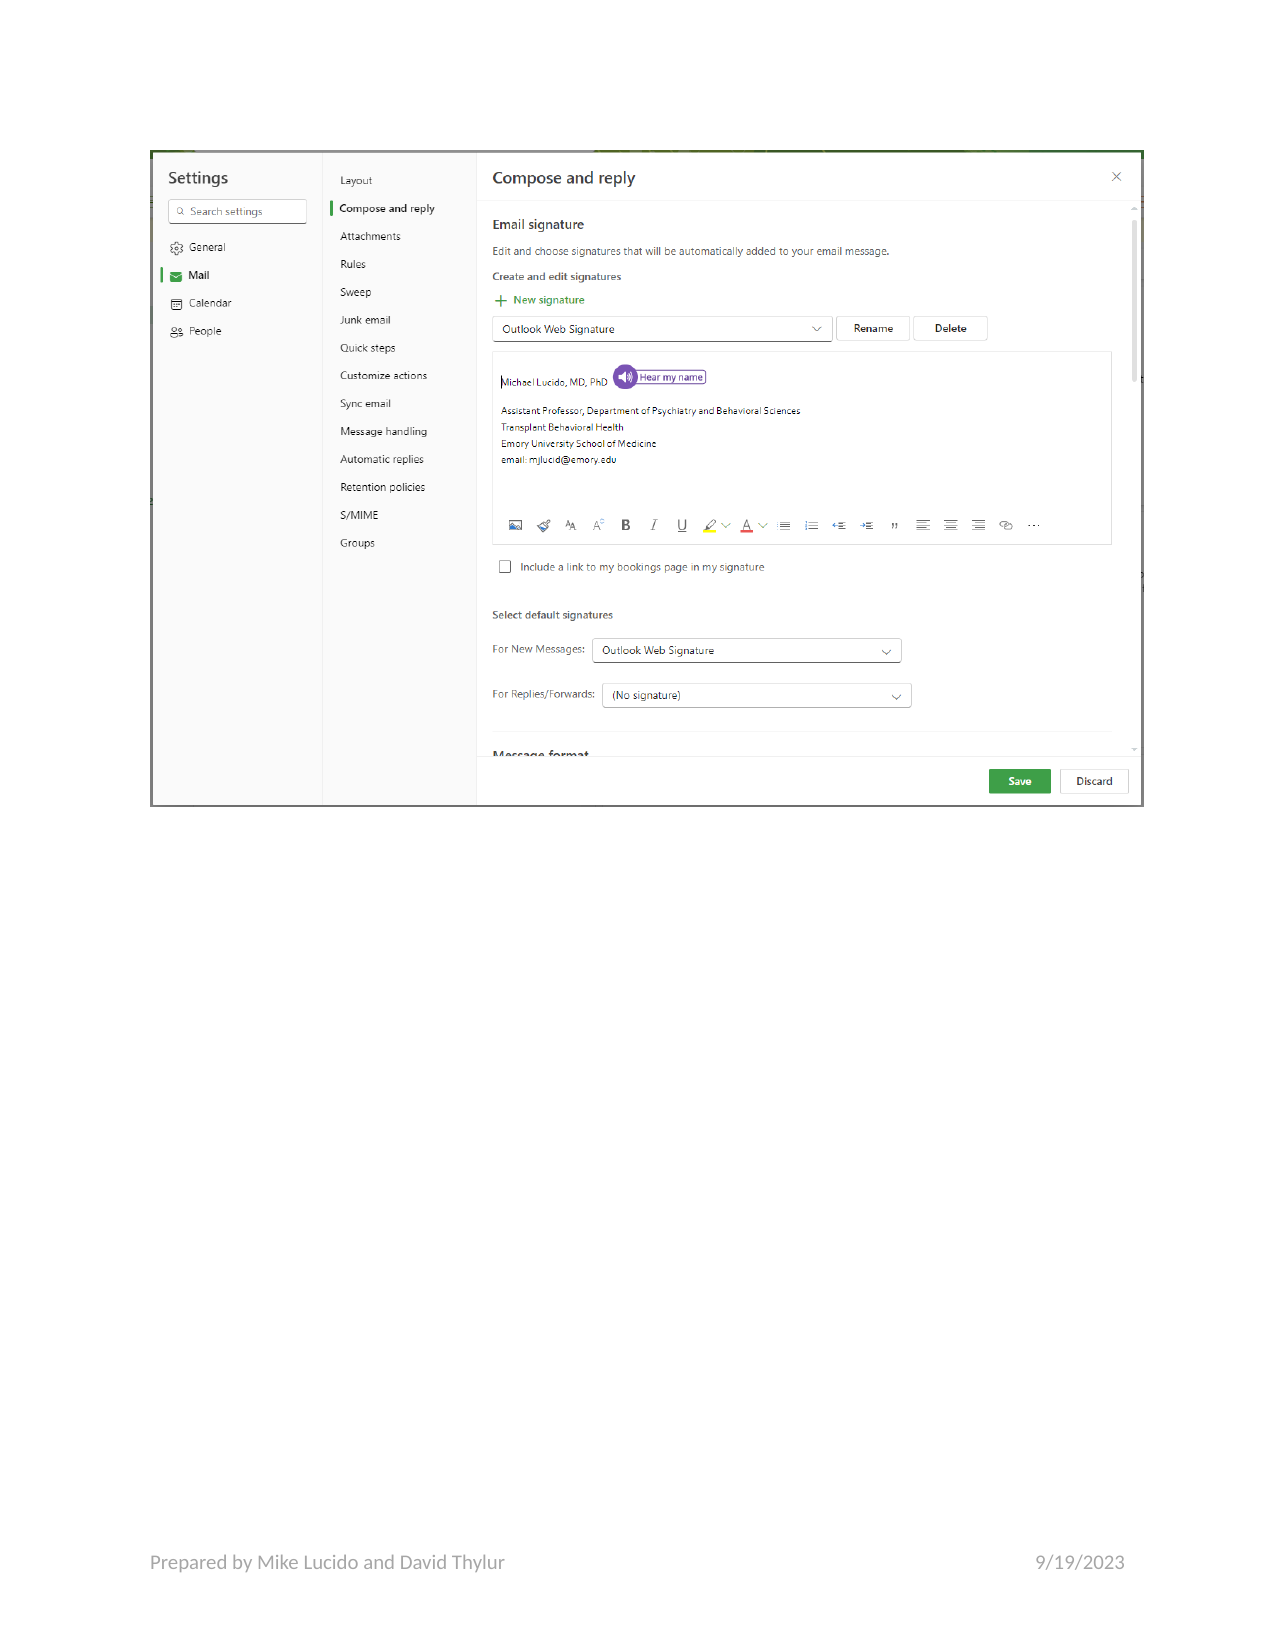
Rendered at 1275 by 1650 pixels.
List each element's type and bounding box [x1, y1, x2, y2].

picture [150, 150, 1144, 807]
